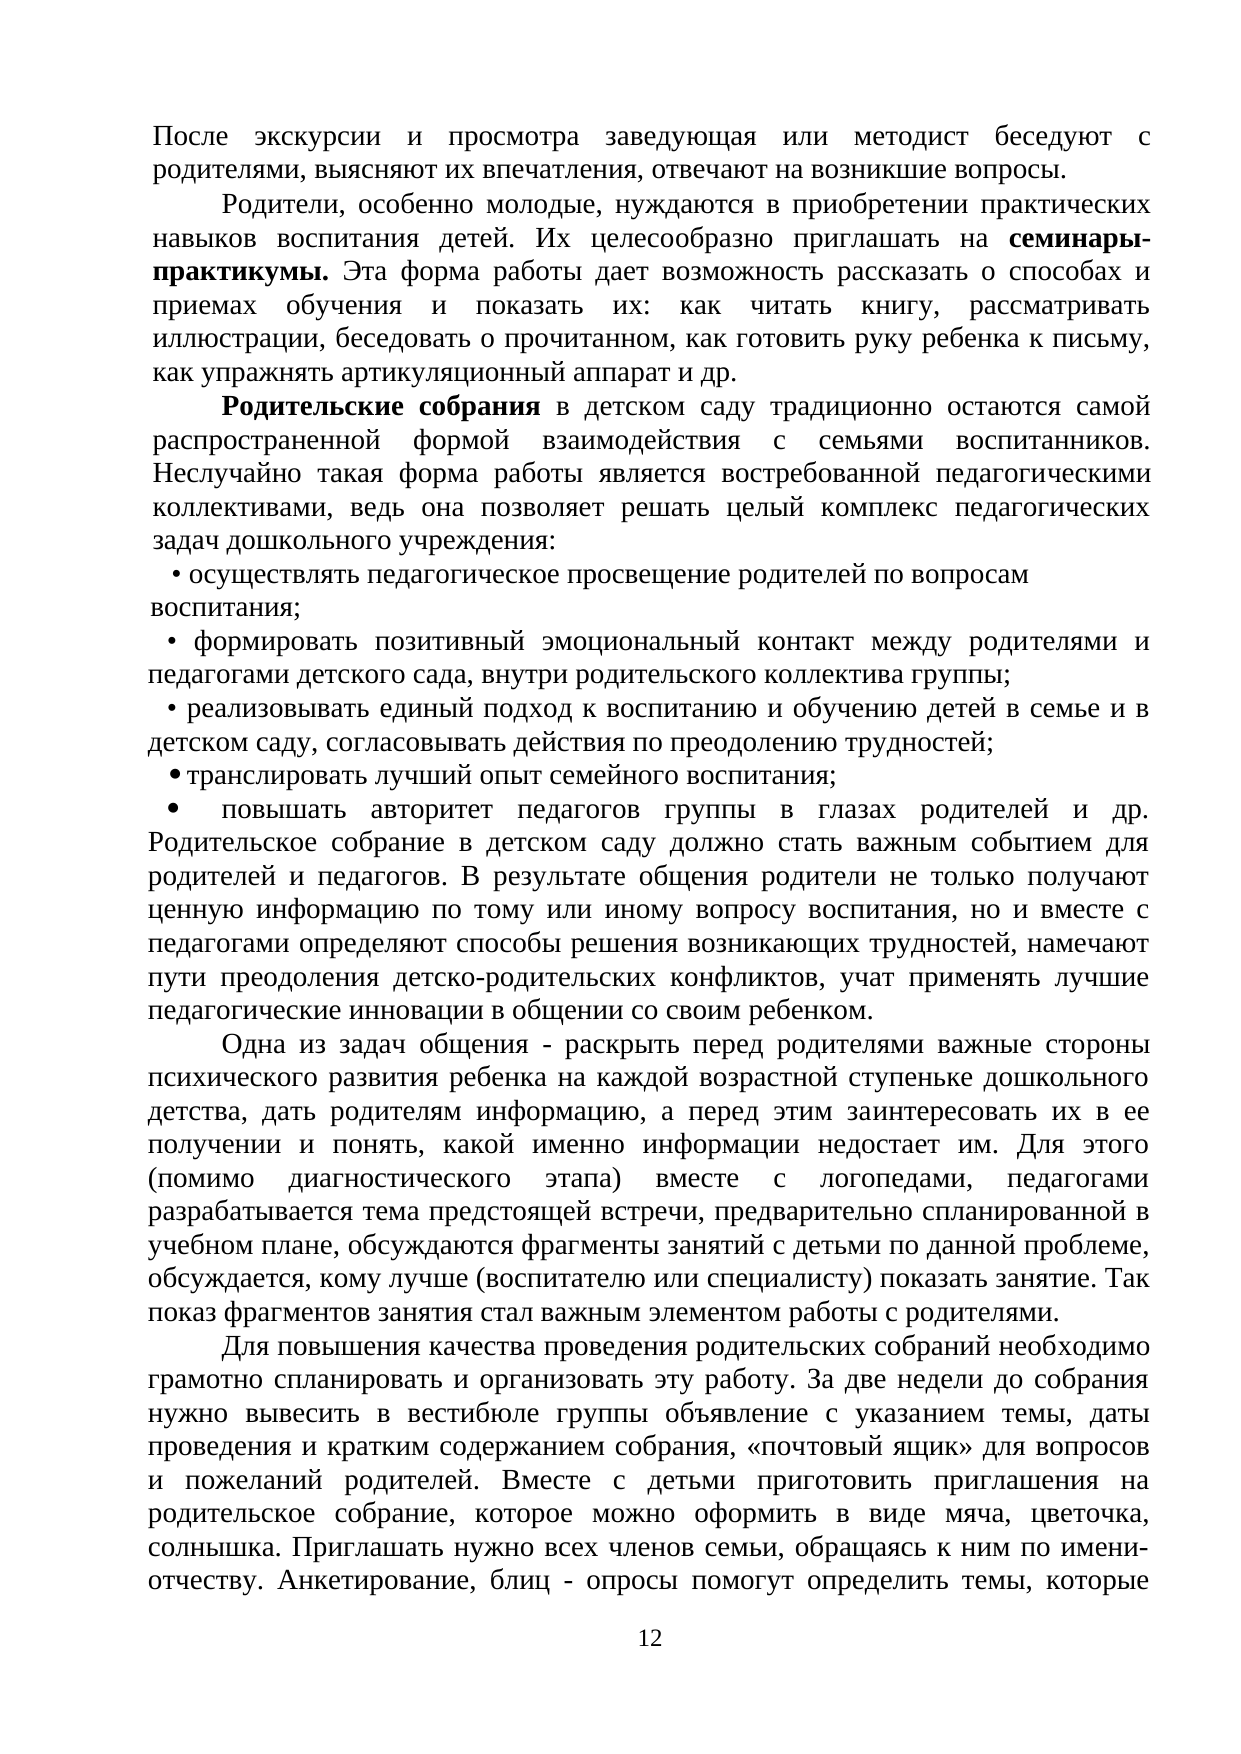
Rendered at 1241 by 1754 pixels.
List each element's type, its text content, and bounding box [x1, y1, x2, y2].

text Одна из задач общения - раскрыть перед родителями важные стороны психического развития ребенка на каждой возрастной ступеньке дошкольного детства, дать родителям информацию, а перед этим заинтересовать их в ее получении и понять, какой именно информации недостает им. Для этого (помимо диагностического этапа) вместе с логопедами, педагогами разрабатывается тема предстоящей встречи, предварительно спланированной в учебном плане, обсуждаются фрагменты занятий с детьми по данной проблеме, обсуждается, кому лучшe (воспитателю или специалисту) показать занятие. Так показ фрагментов занятия стал важным элементом работы с родителями. [148, 1026, 1150, 1328]
text Родители, особенно молодые, нуждаются в приобретении практических навыков воспитания детей. Их целесообразно приглашать на семинары-практикумы. Эта форма работы дает возможность рассказать о способах и приемах обучения и показать их: как читать книгу, рассматривать иллюстрации, беседовать о прочитанном, как готовить руку ребенка к письму, как упражнять артикуляционный аппарат и др. [152, 186, 1151, 387]
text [152, 118, 1151, 185]
list транслировать лучший опыт семейного воспитания; [170, 757, 1152, 791]
text Родительские собрания в детском саду традиционно остаются самой распространенной формой взаимодействия с семьями воспитанников. Неслучайно такая форма работы является востребованной педагогическими коллективами, ведь она позволяет решать целый комплекс педагогических задач дошкольного учреждения: [152, 388, 1151, 556]
text • реализовывать единый подход к воспитанию и обучению детей в семье и в детском саду, согласовывать действия по преодолению трудностей; [148, 690, 1150, 757]
text • осуществлять педагогическое просвещение родителей по вопросам воспитания; [150, 556, 1151, 623]
list повышать авторитет педагогов группы в глазах родителей и др. Родительское собрание в детском саду должно стать важным событием для родителей и педагогов. В результате общения родители не только получают ценную информацию по тому или иному вопросу воспитания, но и вместе с педагогами определяют способы решения возникающих трудностей, намечают пути преодоления детско-родительских конфликтов, учат применять лучшие педагогические инновации в общении со своим ребенком. [148, 791, 1150, 1026]
text • формировать позитивный эмоциональный контакт между родителями и педагогами детского сада, внутри родительского коллектива группы; [148, 623, 1150, 690]
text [148, 1328, 1150, 1596]
